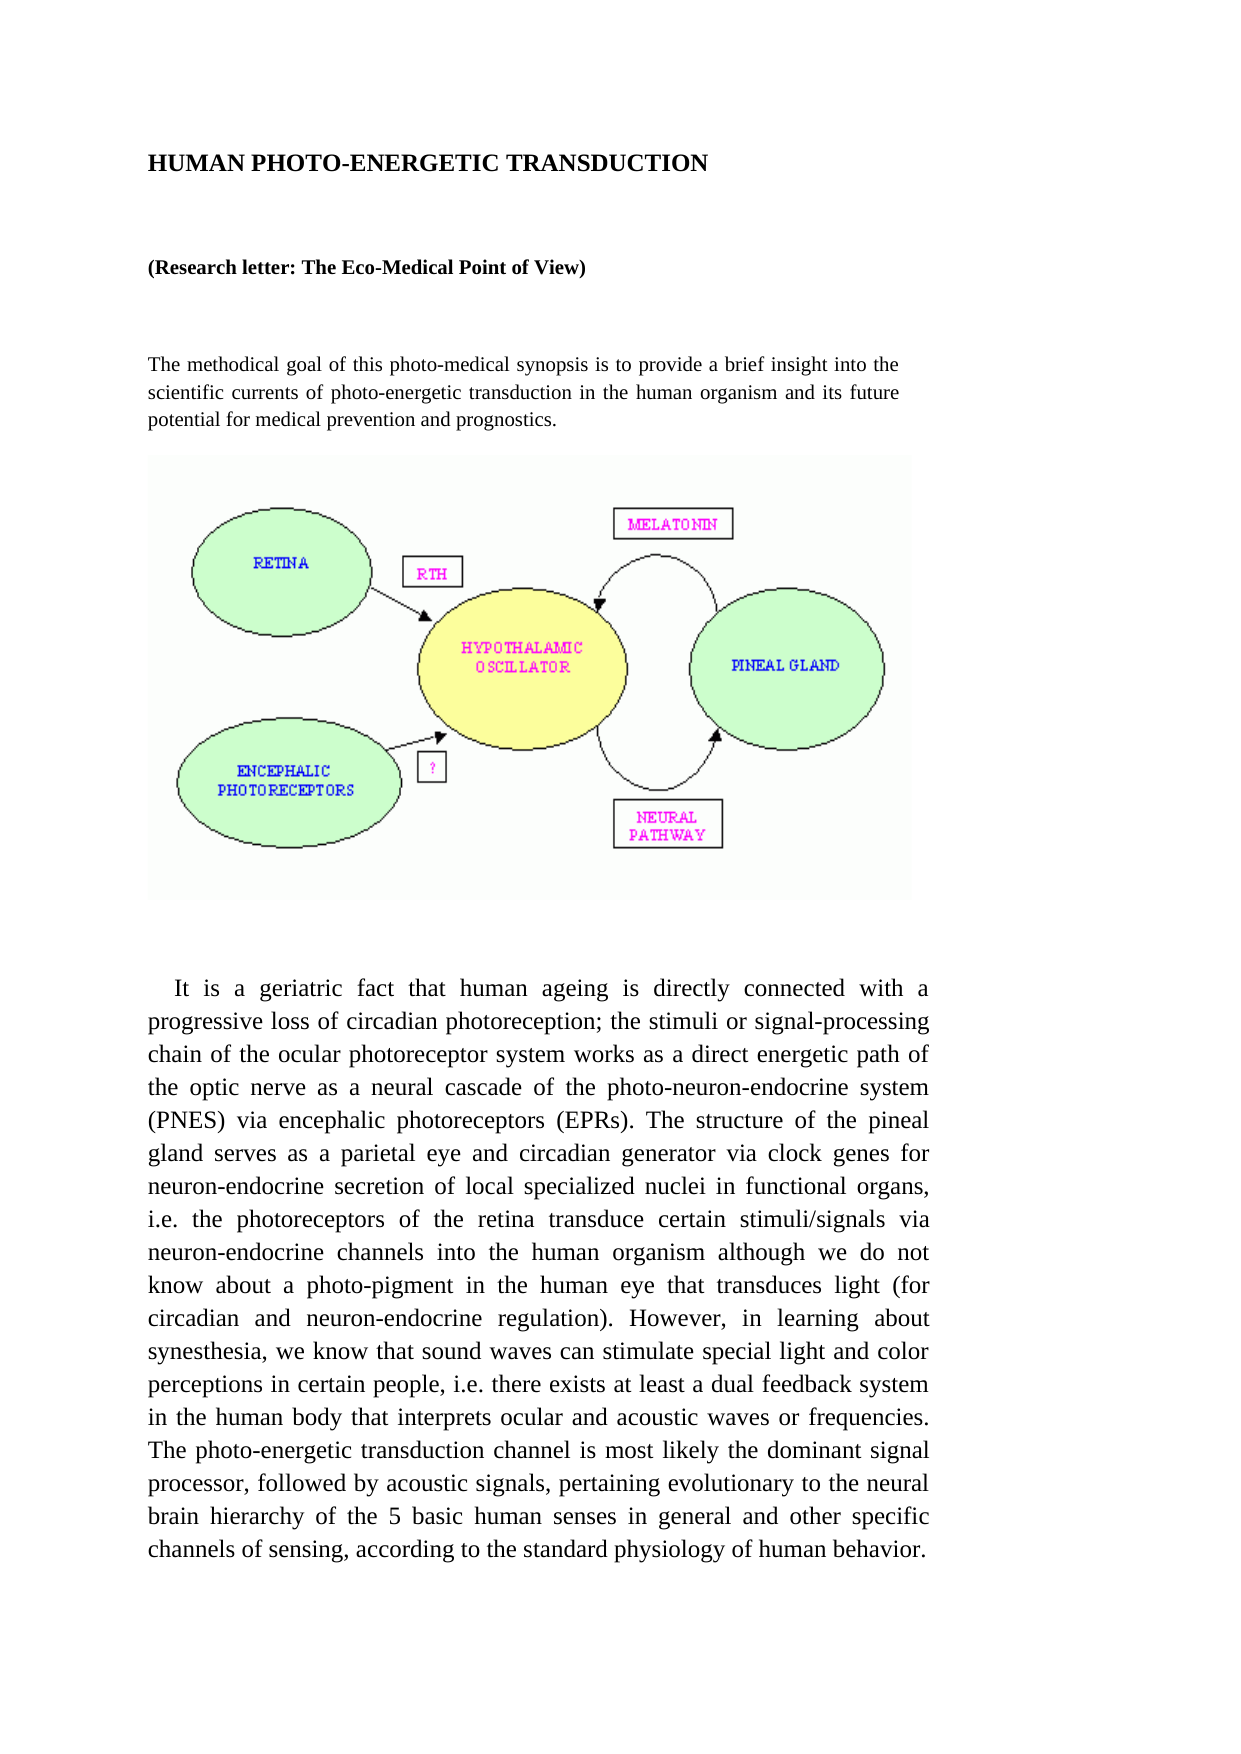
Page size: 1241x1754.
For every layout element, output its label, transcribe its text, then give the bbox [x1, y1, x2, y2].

text (Research letter: The Eco-Medical Point of View) [148, 255, 1093, 279]
text It is a geriatric fact that human ageing is directly connected with a progressive loss of circadian photoreception; the stimuli or signal-processing chain of the ocular photoreceptor system works as a direct energetic path of the optic nerve as a neural cascade of the photo-neuron-endocrine system (PNES) via encephalic photoreceptors (EPRs). The structure of the pineal gland serves as a parietal eye and circadian generator via clock genes for neuron-endocrine secretion of local specialized nuclei in functional organs, i.e. the photoreceptors of the retina transduce certain stimuli/signals via neuron-endocrine channels into the human organism although we do not know about a photo-pigment in the human eye that transduces light (for circadian and neuron-endocrine regulation). However, in learning about synesthesia, we know that sound waves can stimulate special light and color perceptions in certain people, i.e. there exists at least a dual feedback system in the human body that interprets ocular and acoustic waves or frequencies. The photo-energetic transduction channel is most likely the dominant signal processor, followed by acoustic signals, pertaining evolutionary to the neural brain hierarchy of the 5 basic human senses in general and other specific channels of sensing, according to the standard physiology of human behavior. [148, 973, 930, 1563]
text The methodical goal of this photo-medical synopsis is to provide a brief insight into the scientific currents of photo-energetic transduction in the human organism and its future potential for medical prevention and prognostics. [148, 352, 901, 431]
text HUMAN PHOTO-ENERGETIC TRANSDUCTION [148, 148, 1093, 176]
picture [147, 455, 912, 900]
